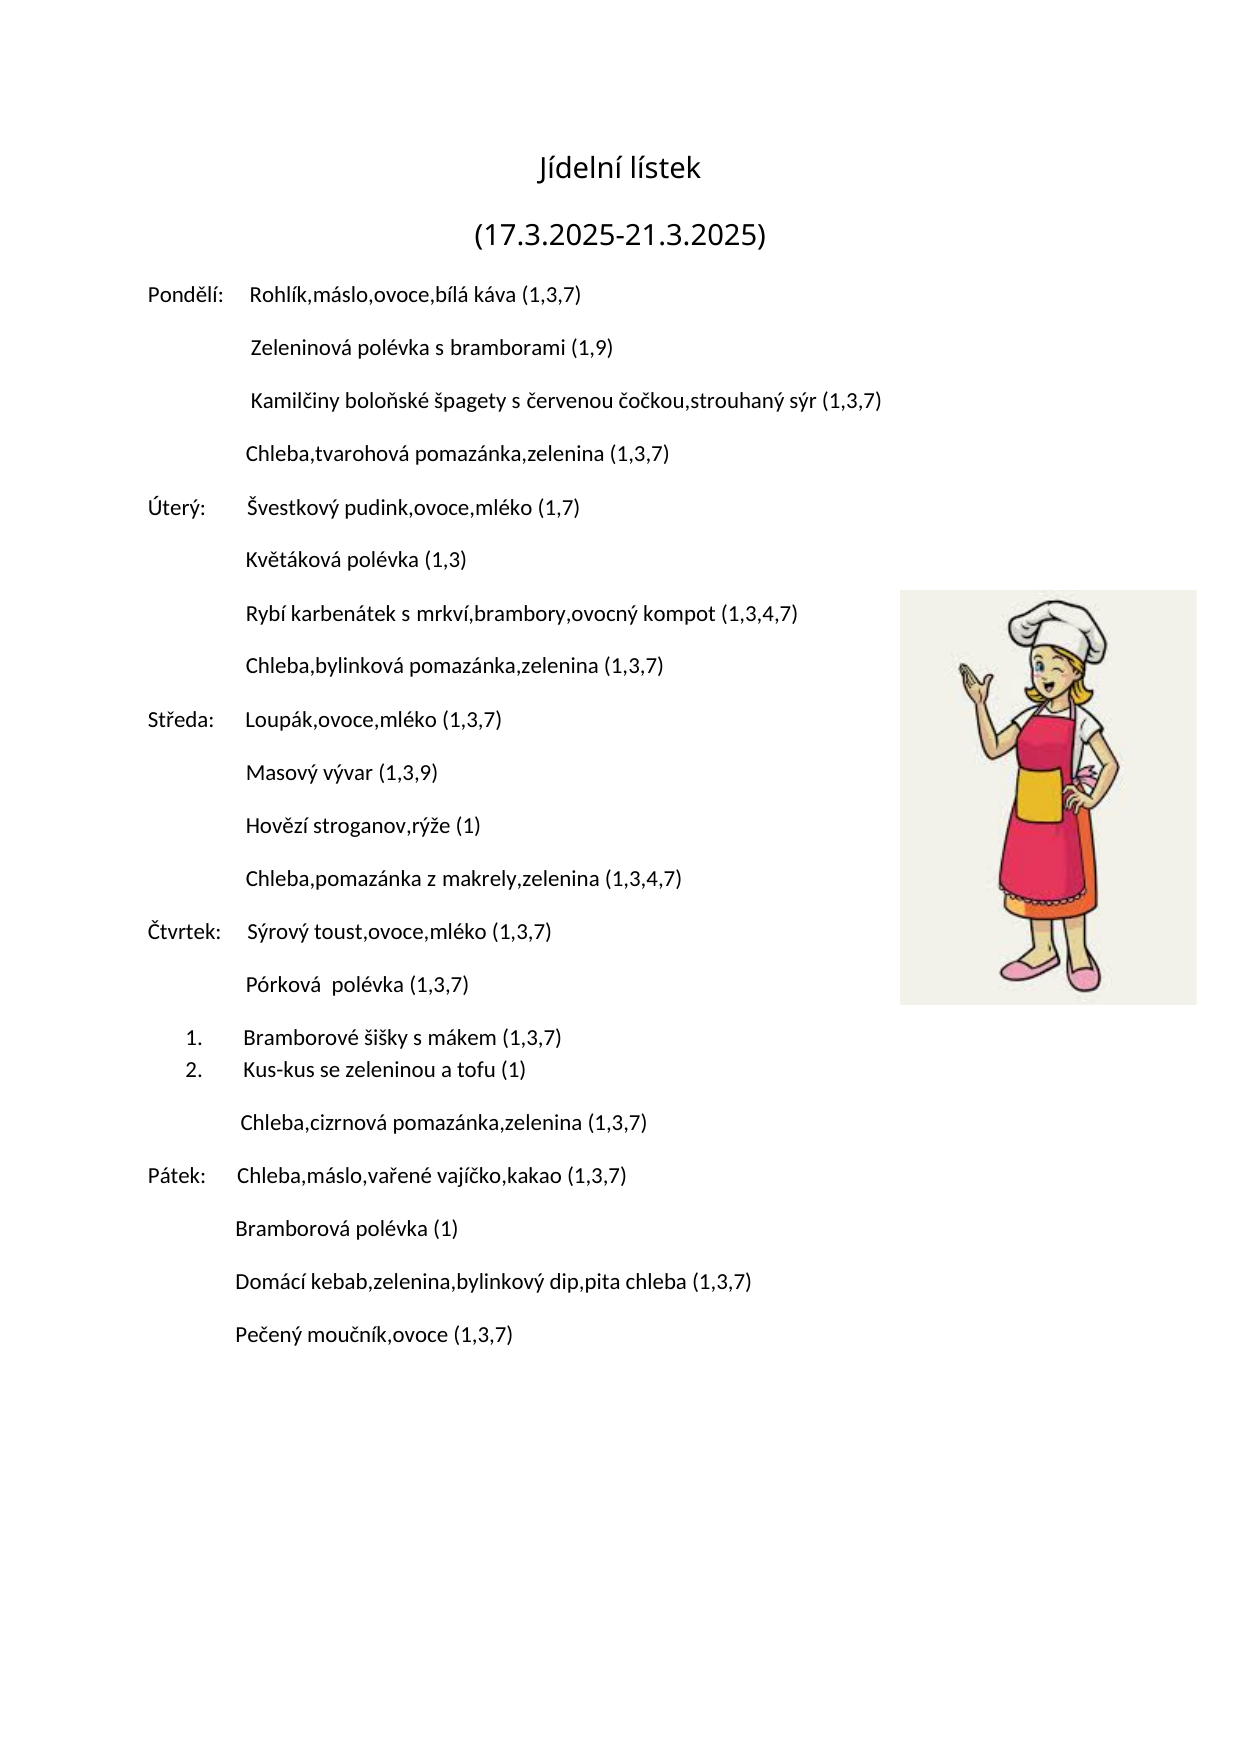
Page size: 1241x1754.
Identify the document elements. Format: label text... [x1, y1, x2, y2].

list Bramborové šišky s mákem (1,3,7) [185, 1023, 1093, 1051]
text Úterý: Švestkový pudink,ovoce,mléko (1,7) [148, 493, 1093, 521]
text Pórková polévka (1,3,7) [148, 970, 900, 998]
text Zeleninová polévka s bramborami (1,9) [148, 333, 1093, 362]
text Pátek: Chleba,máslo,vařené vajíčko,kakao (1,3,7) [148, 1161, 1093, 1189]
text Hovězí stroganov,rýže (1) [148, 811, 900, 839]
text Čtvrtek: Sýrový toust,ovoce,mléko (1,3,7) [148, 917, 900, 945]
text Pečený moučník,ovoce (1,3,7) [148, 1320, 1093, 1348]
picture [900, 590, 1197, 1005]
text Jídelní lístek [148, 148, 1093, 187]
text (17.3.2025-21.3.2025) [148, 214, 1093, 254]
text Masový vývar (1,3,9) [148, 758, 900, 786]
text Chleba,pomazánka z makrely,zelenina (1,3,4,7) [148, 864, 900, 892]
text Květáková polévka (1,3) [148, 546, 1093, 574]
text Bramborová polévka (1) [148, 1214, 1093, 1242]
text Chleba,cizrnová pomazánka,zelenina (1,3,7) [148, 1108, 1093, 1136]
text Domácí kebab,zelenina,bylinkový dip,pita chleba (1,3,7) [148, 1267, 1093, 1295]
text Chleba,tvarohová pomazánka,zelenina (1,3,7) [148, 439, 1093, 468]
text Rybí karbenátek s mrkví,brambory,ovocný kompot (1,3,4,7) [148, 599, 900, 627]
text Pondělí: Rohlík,máslo,ovoce,bílá káva (1,3,7) [148, 281, 1093, 308]
text Středa: Loupák,ovoce,mléko (1,3,7) [148, 705, 900, 733]
text Kamilčiny boloňské špagety s červenou čočkou,strouhaný sýr (1,3,7) [148, 387, 1093, 414]
text Chleba,bylinková pomazánka,zelenina (1,3,7) [148, 652, 900, 680]
list Kus-kus se zeleninou a tofu (1) [185, 1055, 1093, 1083]
